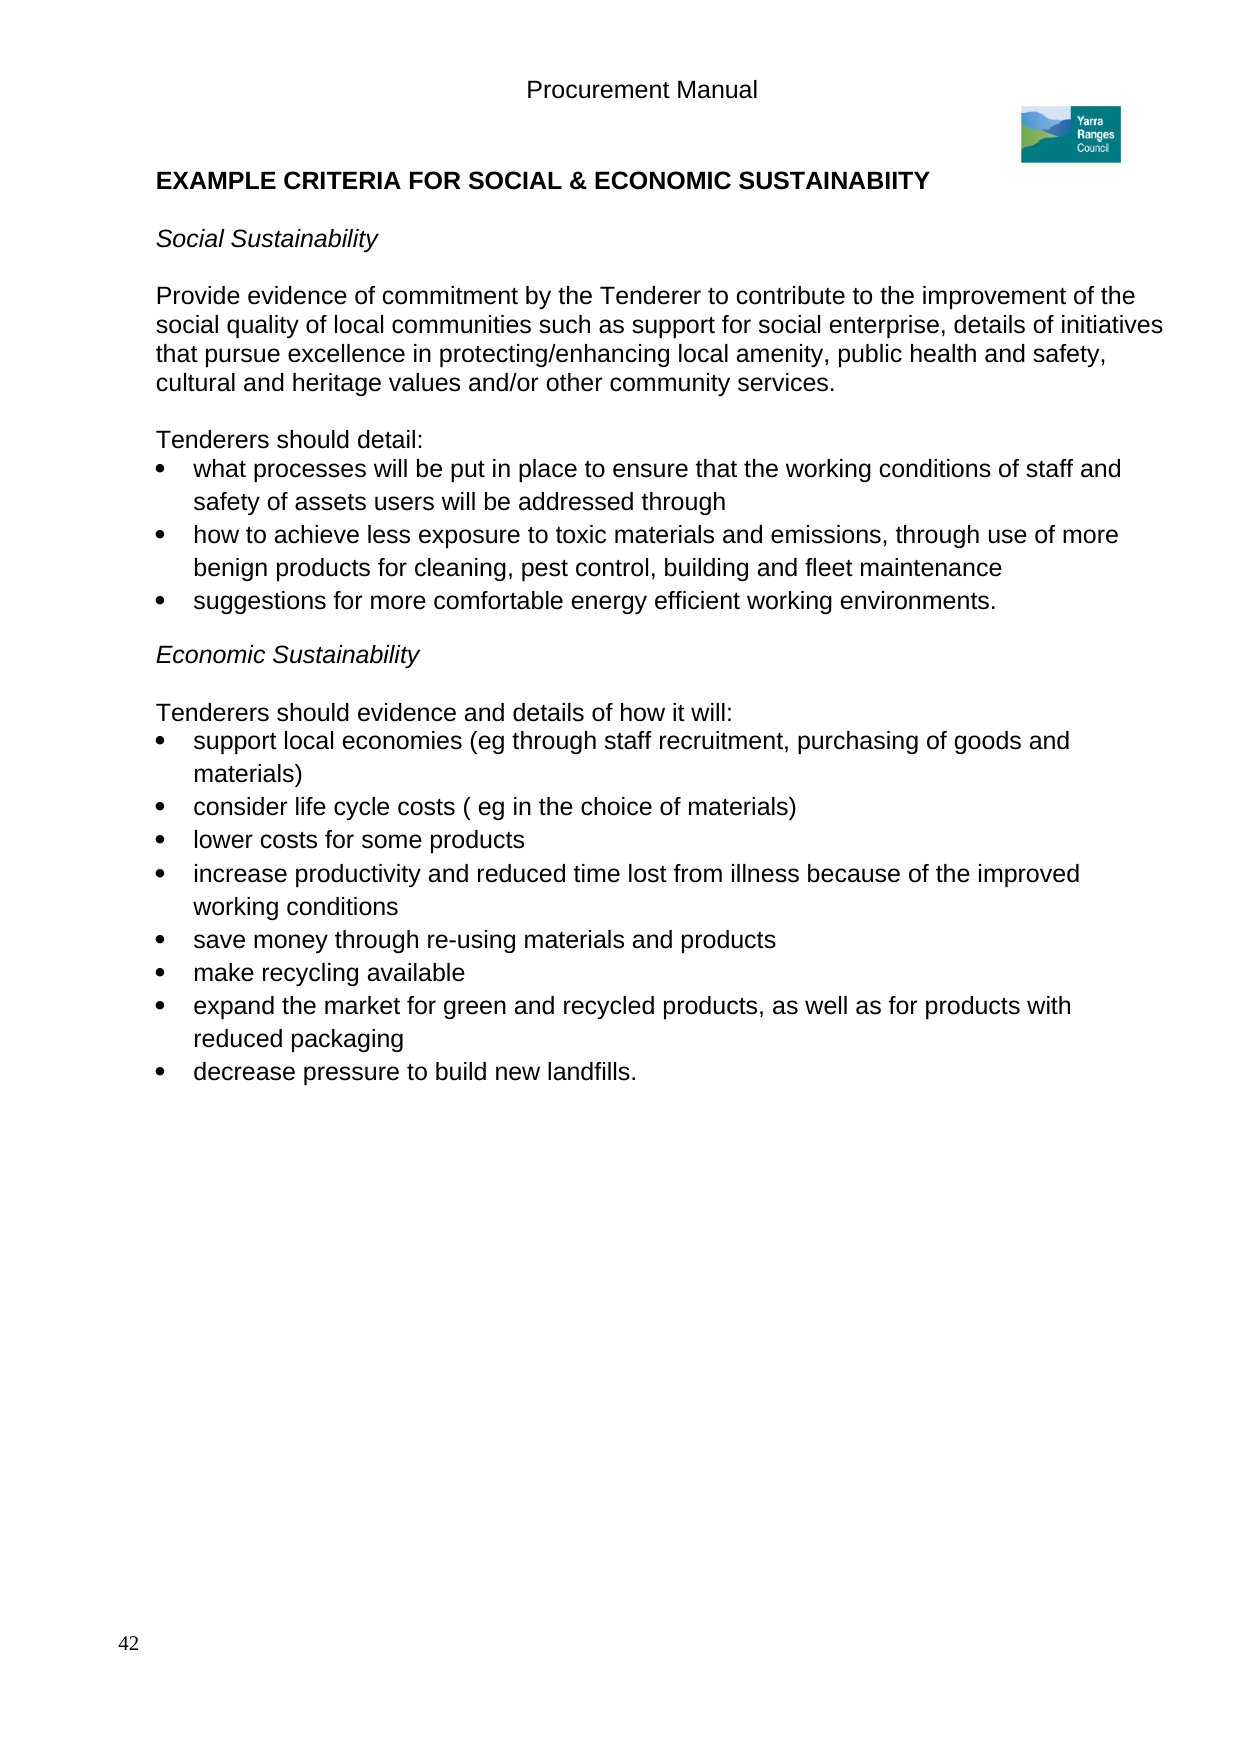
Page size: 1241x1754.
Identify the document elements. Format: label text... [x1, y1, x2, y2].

list decrease pressure to build new landfills. [156, 1057, 1166, 1086]
text Tenderers should evidence and details of how it will: [156, 697, 1166, 726]
list save money through re-using materials and products [156, 925, 1166, 954]
list support local economies (eg through staff recruitment, purchasing of goods and materials) [156, 726, 1166, 788]
text Social Sustainability [156, 224, 1166, 252]
text Tenderers should detail: [156, 425, 1166, 454]
list expand the market for green and recycled products, as well as for products with reduced packaging [156, 991, 1166, 1053]
list suggestions for more comfortable energy efficient working environments. [156, 586, 1166, 615]
text Economic Sustainability [156, 640, 1166, 669]
list lower costs for some products [156, 826, 1166, 854]
list increase productivity and reduced time lost from illness because of the improved working conditions [156, 859, 1166, 921]
list consider life cycle costs ( eg in the choice of materials) [156, 792, 1166, 821]
list make recycling available [156, 958, 1166, 987]
list what processes will be put in place to ensure that the working conditions of staff and safety of assets users will be addressed through [156, 454, 1166, 516]
subtitle EXAMPLE CRITERIA FOR SOCIAL & ECONOMIC SUSTAINABIITY [118, 166, 1166, 195]
list how to achieve less exposure to toxic materials and emissions, through use of more benign products for cleaning, pest control, building and fleet maintenance [156, 520, 1166, 582]
text Provide evidence of commitment by the Tenderer to contribute to the improvement of the social quality of local communities such as support for social enterprise, details of initiatives that pursue excellence in protecting/enhancing local amenity, public health and safety, cultural and heritage values and/or other community services. [156, 281, 1166, 396]
